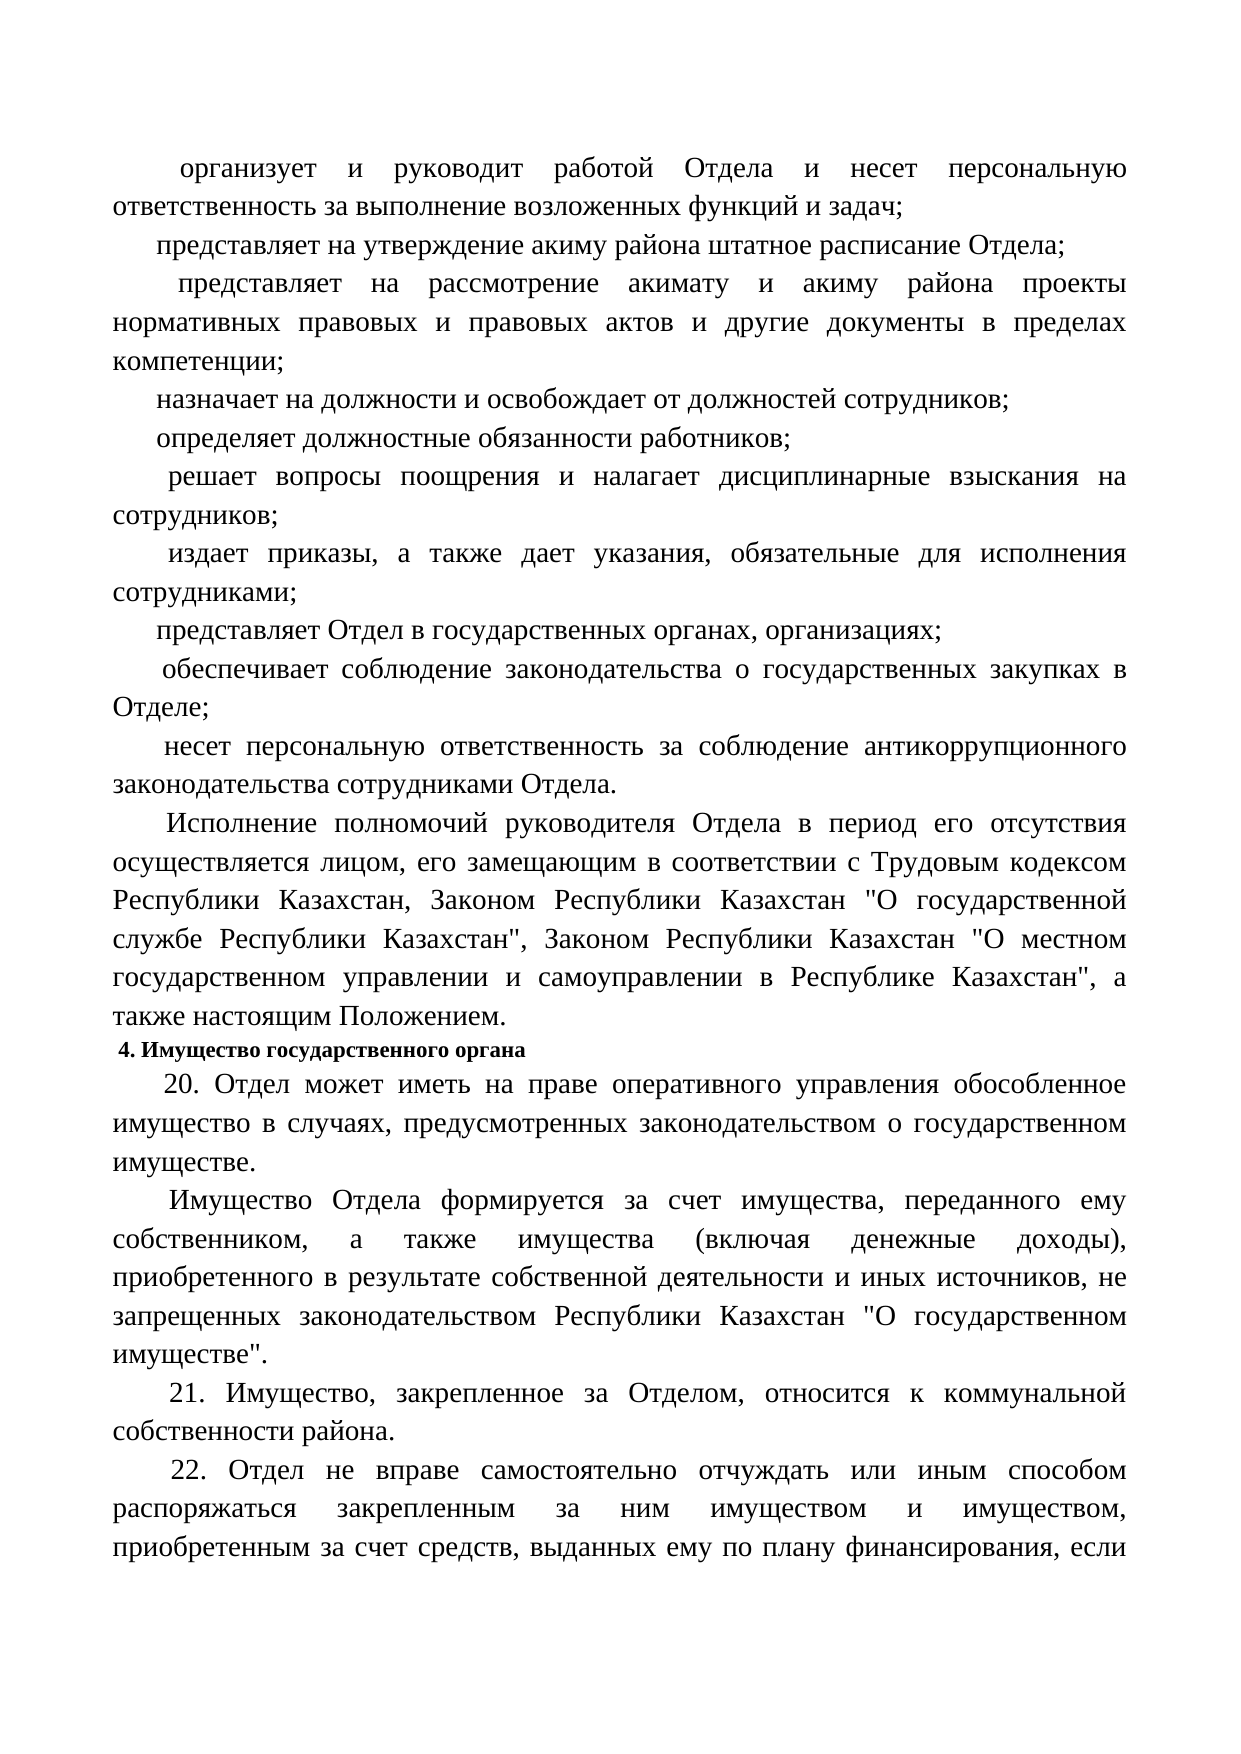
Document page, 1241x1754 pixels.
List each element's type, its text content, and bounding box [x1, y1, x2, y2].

text 20. Отдел может иметь на праве оперативного управления обособленное имущество в случаях, предусмотренных законодательством о государственном имуществе. [112, 1067, 1128, 1177]
text назначает на должности и освобождает от должностей сотрудников; [112, 381, 1128, 415]
text определяет должностные обязанности работников; [112, 420, 1128, 453]
text несет персональную ответственность за соблюдение антикоррупционного законодательства сотрудниками Отдела. [112, 728, 1128, 800]
text Исполнение полномочий руководителя Отдела в период его отсутствия осуществляется лицом, его замещающим в соответствии с Трудовым кодексом Республики Казахстан, Законом Республики Казахстан "О государственной службе Республики Казахстан", Законом Республики Казахстан "О местном государственном управлении и самоуправлении в Республике Казахстан", а также настоящим Положением. [112, 805, 1128, 1031]
text представляет на утверждение акиму района штатное расписание Отдела; [112, 227, 1128, 261]
text решает вопросы поощрения и налагает дисциплинарные взыскания на сотрудников; [112, 458, 1128, 530]
text издает приказы, а также дает указания, обязательные для исполнения сотрудниками; [112, 535, 1128, 607]
text организует и руководит работой Отдела и несет персональную ответственность за выполнение возложенных функций и задач; [112, 150, 1128, 222]
text представляет Отдел в государственных органах, организациях; [112, 612, 1128, 646]
text Имущество Отдела формируется за счет имущества, переданного ему собственником, а также имущества (включая денежные доходы), приобретенного в результате собственной деятельности и иных источников, не запрещенных законодательством Республики Казахстан "О государственном имуществе". [112, 1182, 1128, 1370]
text 4. Имущество государственного органа [112, 1036, 1128, 1063]
text представляет на рассмотрение акимату и акиму района проекты нормативных правовых и правовых актов и другие документы в пределах компетенции; [112, 266, 1128, 376]
text 21. Имущество, закрепленное за Отделом, относится к коммунальной собственности района. [112, 1375, 1128, 1447]
text обеспечивает соблюдение законодательства о государственных закупках в Отделе; [112, 651, 1128, 723]
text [112, 1452, 1128, 1563]
